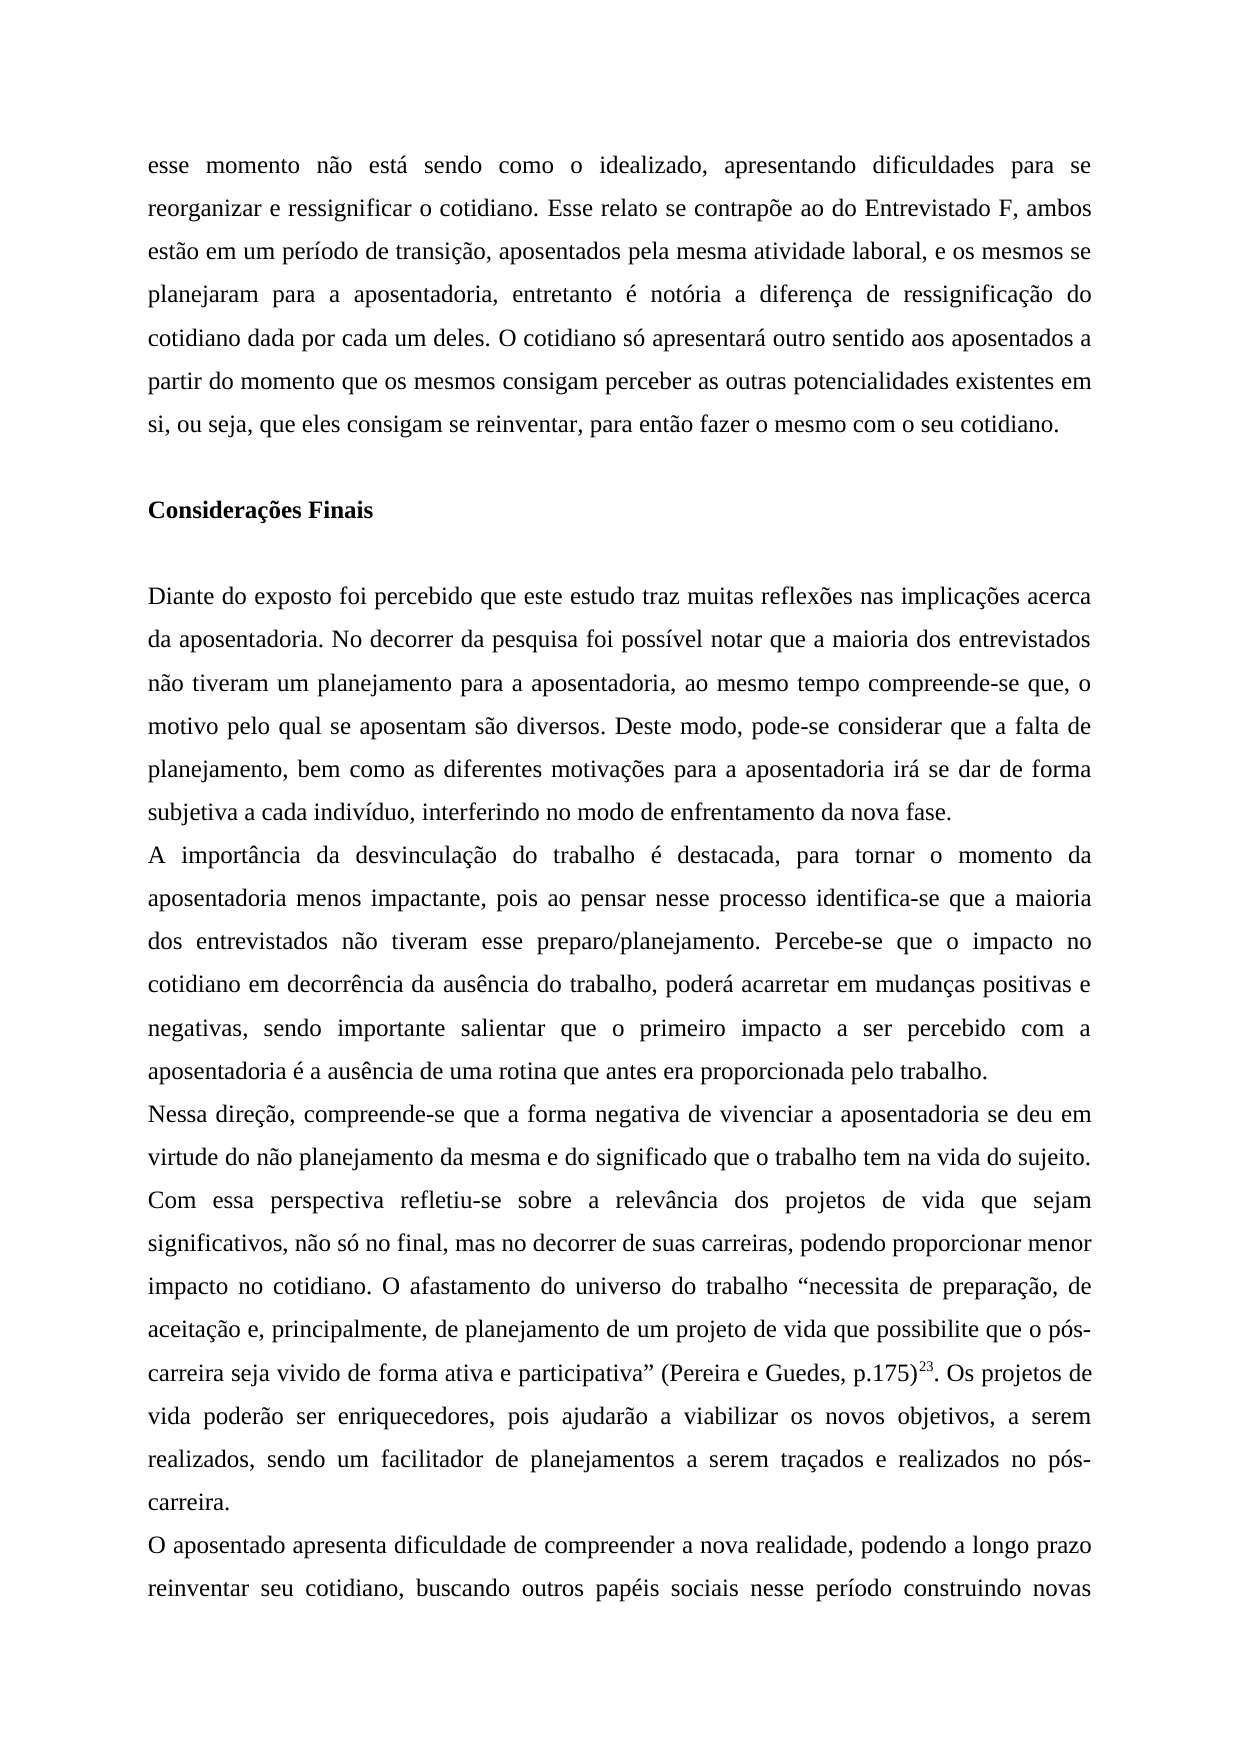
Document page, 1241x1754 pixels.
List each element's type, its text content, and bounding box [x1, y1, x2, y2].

text Considerações Finais [148, 495, 1092, 524]
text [148, 1530, 1092, 1602]
text Diante do exposto foi percebido que este estudo traz muitas reflexões nas implicações acerca da aposentadoria. No decorrer da pesquisa foi possível notar que a maioria dos entrevistados não tiveram um planejamento para a aposentadoria, ao mesmo tempo compreende-se que, o motivo pelo qual se aposentam são diversos. Deste modo, pode-se considerar que a falta de planejamento, bem como as diferentes motivações para a aposentadoria irá se dar de forma subjetiva a cada indivíduo, interferindo no modo de enfrentamento da nova fase. [148, 581, 1092, 826]
text A importância da desvinculação do trabalho é destacada, para tornar o momento da aposentadoria menos impactante, pois ao pensar nesse processo identifica-se que a maioria dos entrevistados não tiveram esse preparo/planejamento. Percebe-se que o impacto no cotidiano em decorrência da ausência do trabalho, poderá acarretar em mudanças positivas e negativas, sendo importante salientar que o primeiro impacto a ser percebido com a aposentadoria é a ausência de uma rotina que antes era proporcionada pelo trabalho. [148, 840, 1092, 1084]
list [148, 150, 1092, 438]
text Nessa direção, compreende-se que a forma negativa de vivenciar a aposentadoria se deu em virtude do não planejamento da mesma e do significado que o trabalho tem na vida do sujeito. Com essa perspectiva refletiu-se sobre a relevância dos projetos de vida que sejam significativos, não só no final, mas no decorrer de suas carreiras, podendo proporcionar menor impacto no cotidiano. O afastamento do universo do trabalho “necessita de preparação, de aceitação e, principalmente, de planejamento de um projeto de vida que possibilite que o pós-carreira seja vivido de forma ativa e participativa” (Pereira e Guedes, p.175)23. Os projetos de vida poderão ser enriquecedores, pois ajudarão a viabilizar os novos objetivos, a serem realizados, sendo um facilitador de planejamentos a serem traçados e realizados no pós-carreira. [148, 1099, 1092, 1516]
